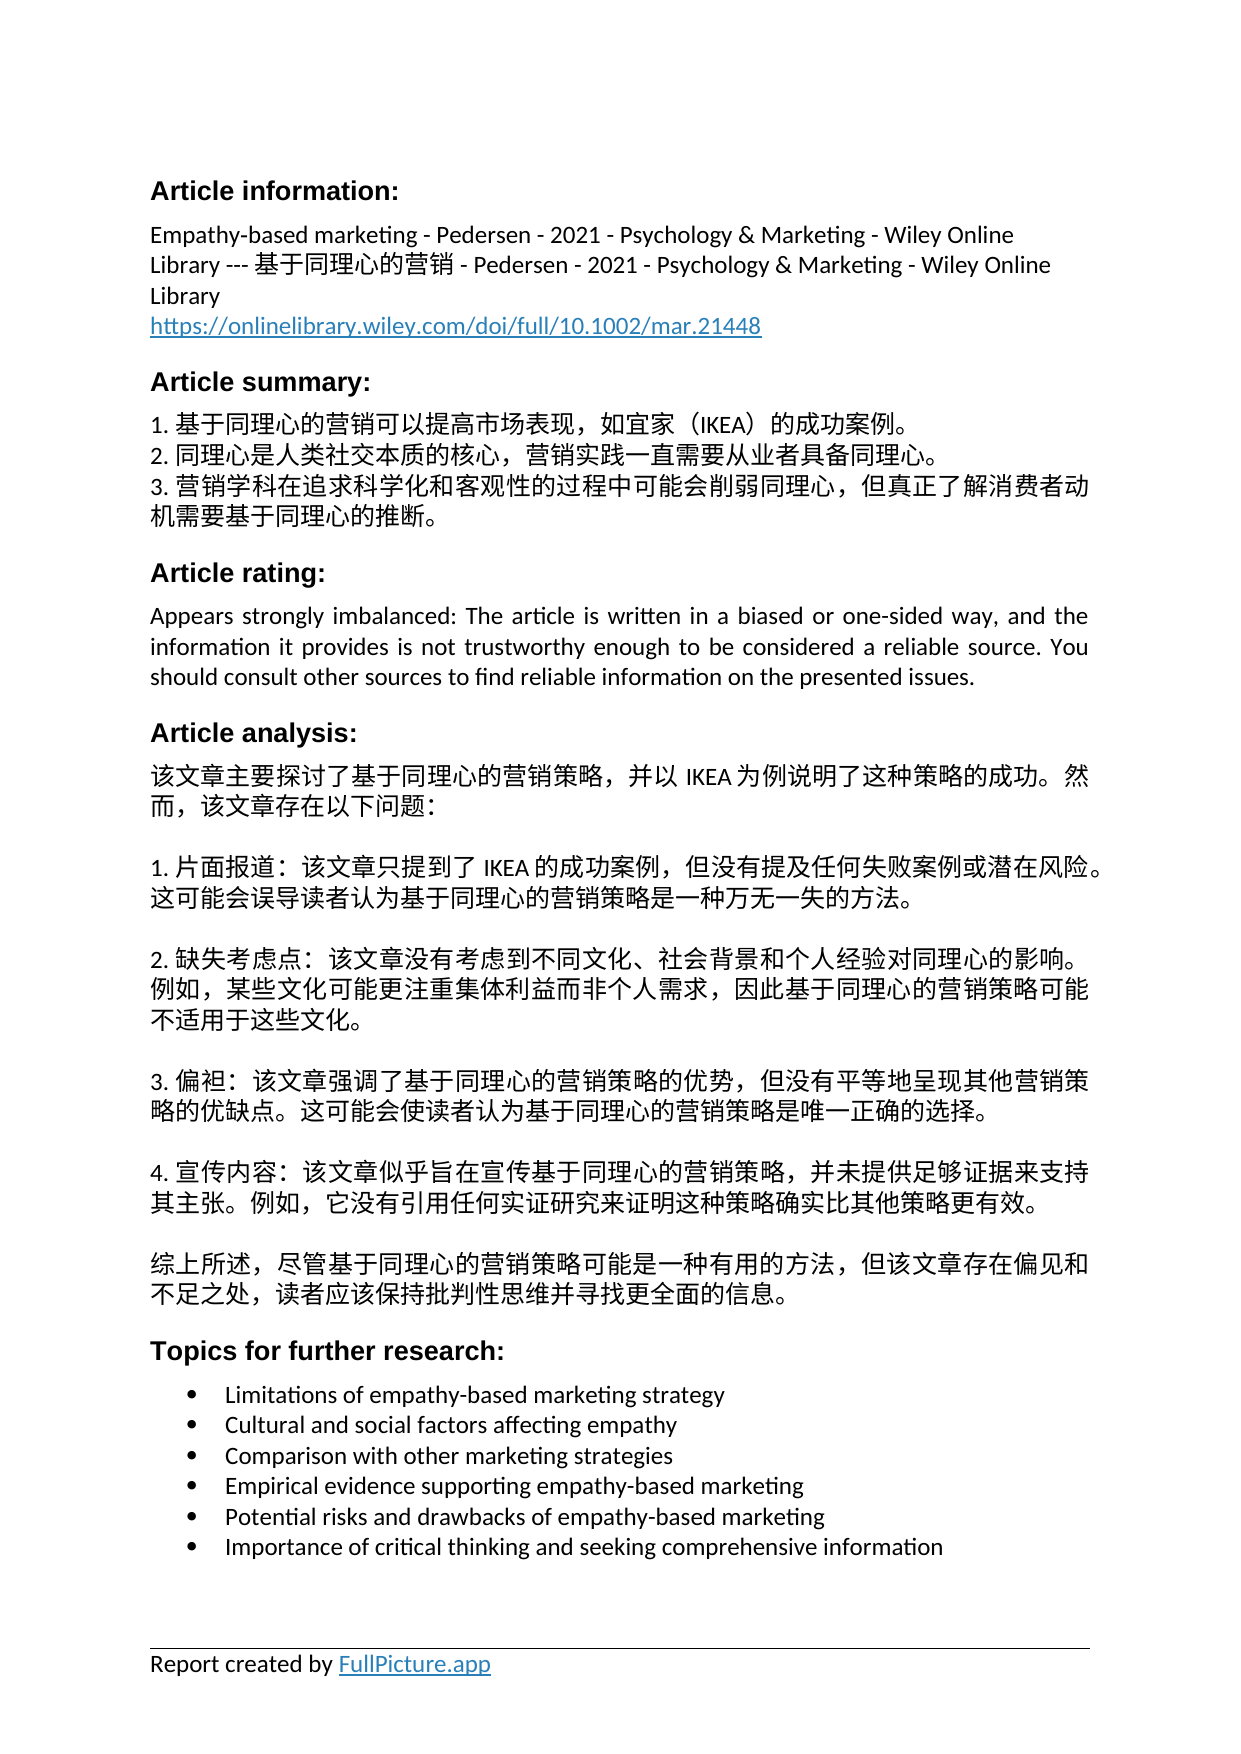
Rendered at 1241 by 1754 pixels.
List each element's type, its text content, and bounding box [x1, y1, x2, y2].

list Limitations of empathy-based marketing strategy [187, 1379, 1090, 1409]
text 综上所述，尽管基于同理心的营销策略可能是一种有用的方法，但该文章存在偏见和不足之处，读者应该保持批判性思维并寻找更全面的信息。 [150, 1249, 1090, 1310]
text 该文章主要探讨了基于同理心的营销策略，并以IKEA为例说明了这种策略的成功。然而，该文章存在以下问题： [150, 761, 1090, 822]
subtitle Topics for further research: [150, 1335, 1090, 1366]
text Empathy‐based marketing - Pedersen - 2021 - Psychology & Marketing - Wiley Online Library --- 基于同理心的营销 - Pedersen - 2021 - Psychology & Marketing - Wiley Online Libraryhttps://onlinelibrary.wiley.com/doi/full/10.1002/mar.21448 [150, 219, 1090, 341]
text 3. 偏袒：该文章强调了基于同理心的营销策略的优势，但没有平等地呈现其他营销策略的优缺点。这可能会使读者认为基于同理心的营销策略是唯一正确的选择。 [150, 1066, 1090, 1127]
subtitle Article information: [150, 175, 1090, 206]
text 2. 同理心是人类社交本质的核心，营销实践一直需要从业者具备同理心。 [150, 440, 1090, 471]
text 1. 片面报道：该文章只提到了IKEA的成功案例，但没有提及任何失败案例或潜在风险。这可能会误导读者认为基于同理心的营销策略是一种万无一失的方法。 [150, 852, 1090, 913]
list Empirical evidence supporting empathy-based marketing [187, 1470, 1090, 1501]
text 2. 缺失考虑点：该文章没有考虑到不同文化、社会背景和个人经验对同理心的影响。例如，某些文化可能更注重集体利益而非个人需求，因此基于同理心的营销策略可能不适用于这些文化。 [150, 944, 1090, 1035]
list Cultural and social factors affecting empathy [187, 1409, 1090, 1440]
subtitle Article analysis: [150, 717, 1090, 748]
subtitle Article summary: [150, 366, 1090, 397]
list Importance of critical thinking and seeking comprehensive information [187, 1531, 1090, 1562]
list Potential risks and drawbacks of empathy-based marketing [187, 1501, 1090, 1531]
subtitle Article rating: [150, 557, 1090, 588]
text 4. 宣传内容：该文章似乎旨在宣传基于同理心的营销策略，并未提供足够证据来支持其主张。例如，它没有引用任何实证研究来证明这种策略确实比其他策略更有效。 [150, 1157, 1090, 1218]
text Appears strongly imbalanced: The article is written in a biased or one-sided way, and the information it provides is not trustworthy enough to be considered a reliable source. You should consult other sources to find reliable information on the presented issues. [150, 600, 1090, 692]
text 3. 营销学科在追求科学化和客观性的过程中可能会削弱同理心，但真正了解消费者动机需要基于同理心的推断。 [150, 471, 1090, 532]
text 1. 基于同理心的营销可以提高市场表现，如宜家（IKEA）的成功案例。 [150, 409, 1090, 440]
list Comparison with other marketing strategies [187, 1440, 1090, 1470]
